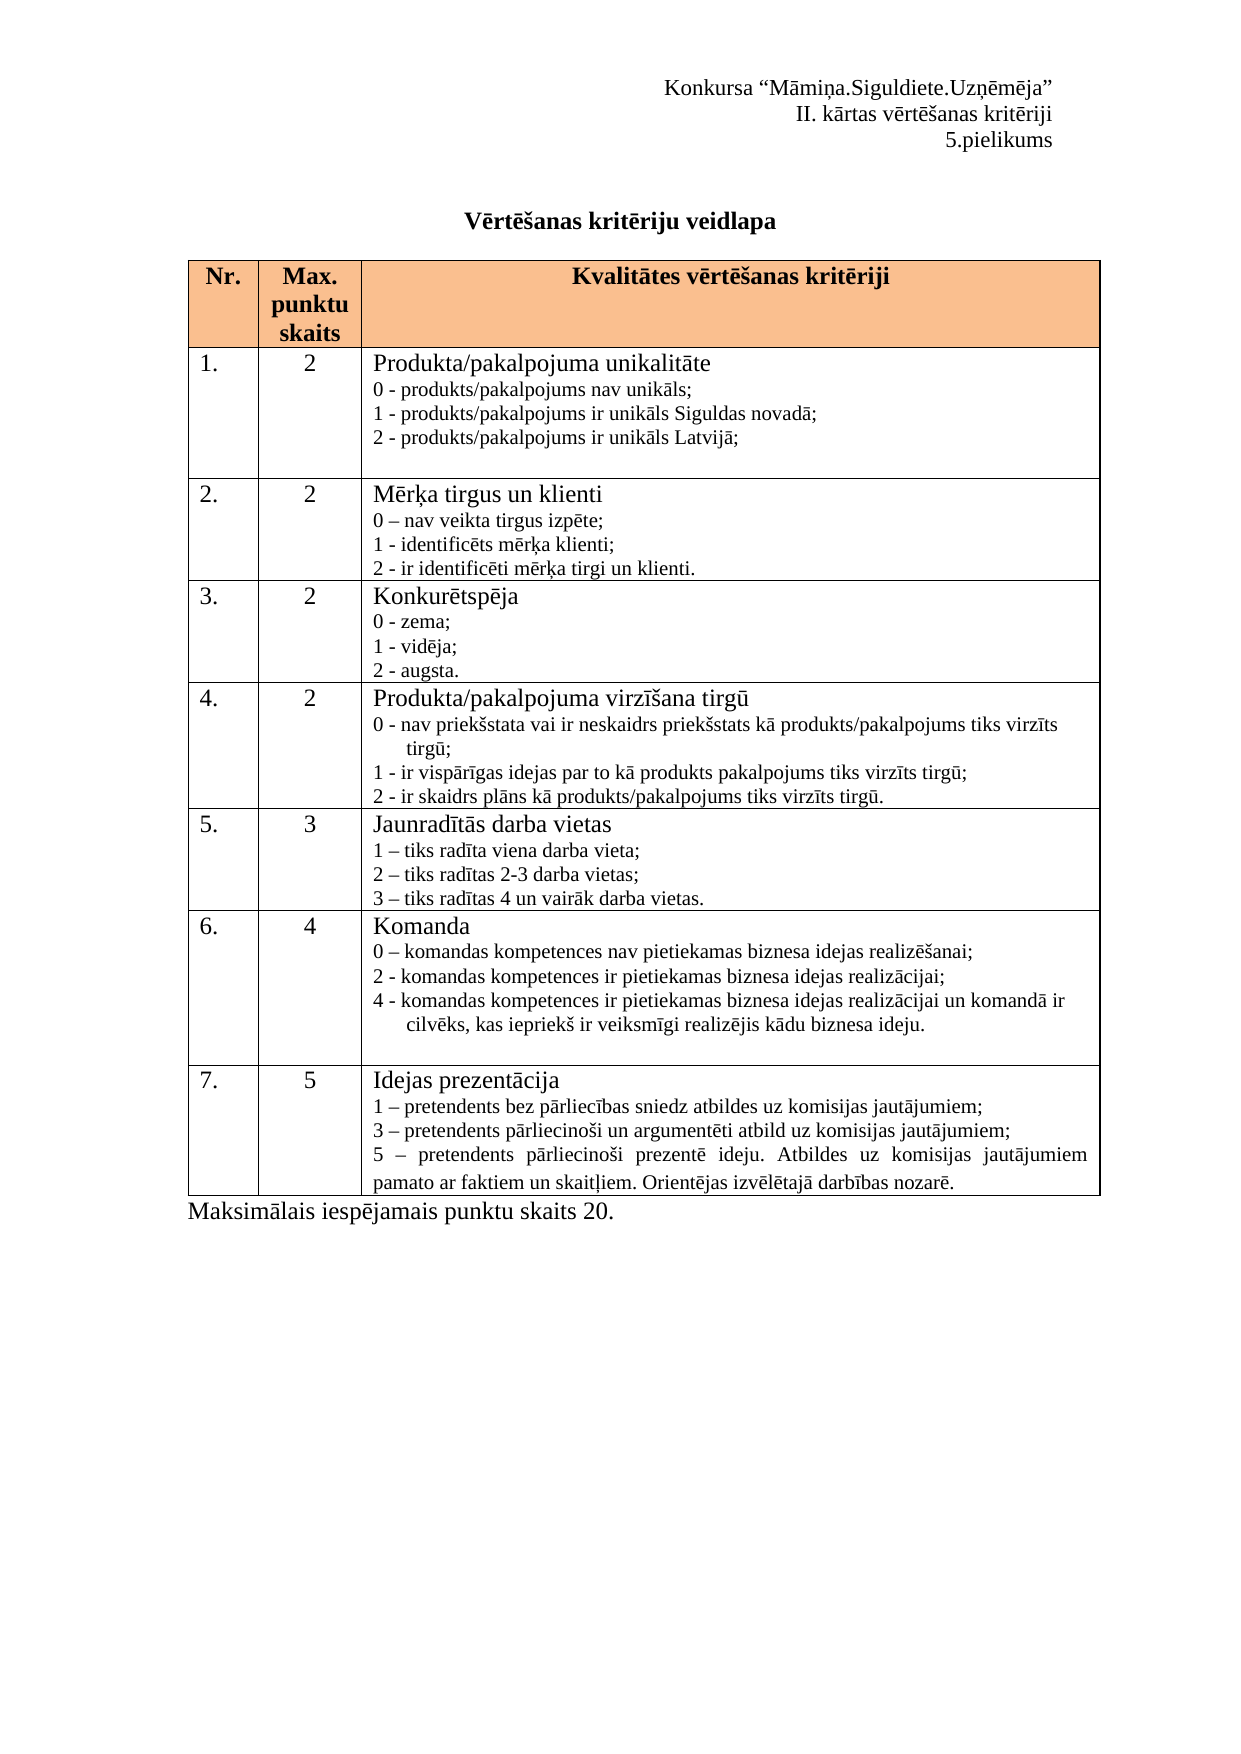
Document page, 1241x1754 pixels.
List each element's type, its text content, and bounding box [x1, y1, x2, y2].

text Vērtēšanas kritēriju veidlapa [187, 206, 1053, 234]
table_cell 7. [189, 1066, 258, 1195]
table_cell Konkurētspēja 0 - zema; 1 - vidēja; 2 - augsta. [362, 581, 1099, 682]
table_cell 4 [259, 911, 361, 1064]
table_cell Jaunradītās darba vietas 1 – tiks radīta viena darba vieta; 2 – tiks radītas 2-3 darba vietas; 3 – tiks radītas 4 un vairāk darba vietas. [362, 809, 1099, 910]
table_cell Produkta/pakalpojuma unikalitāte 0 - produkts/pakalpojums nav unikāls; 1 - produkts/pakalpojums ir unikāls Siguldas novadā; 2 - produkts/pakalpojums ir unikāls Latvijā; [362, 348, 1099, 478]
table_header Kvalitātes vērtēšanas kritēriji [362, 261, 1099, 347]
table_header Nr. [189, 261, 258, 347]
table_cell 6. [189, 911, 258, 1064]
table_cell Komanda 0 – komandas kompetences nav pietiekamas biznesa idejas realizēšanai; 2 - komandas kompetences ir pietiekamas biznesa idejas realizācijai; 4 - komandas kompetences ir pietiekamas biznesa idejas realizācijai un komandā ir cilvēks, kas iepriekš ir veiksmīgi realizējis kādu biznesa ideju. [362, 911, 1099, 1064]
table_cell 4. [189, 683, 258, 808]
table_cell Idejas prezentācija 1 – pretendents bez pārliecības sniedz atbildes uz komisijas jautājumiem; 3 – pretendents pārliecinoši un argumentēti atbild uz komisijas jautājumiem; 5 – pretendents pārliecinoši prezentē ideju. Atbildes uz komisijas jautājumiem pamato ar faktiem un skaitļiem. Orientējas izvēlētajā darbības nozarē. [362, 1066, 1099, 1195]
table_cell Mērķa tirgus un klienti 0 – nav veikta tirgus izpēte; 1 - identificēts mērķa klienti; 2 - ir identificēti mērķa tirgi un klienti. [362, 479, 1099, 580]
table_header Max. punktu skaits [259, 261, 361, 347]
table_cell 5 [259, 1066, 361, 1195]
table_cell Produkta/pakalpojuma virzīšana tirgū 0 - nav priekšstata vai ir neskaidrs priekšstats kā produkts/pakalpojums tiks virzīts tirgū; 1 - ir vispārīgas idejas par to kā produkts pakalpojums tiks virzīts tirgū; 2 - ir skaidrs plāns kā produkts/pakalpojums tiks virzīts tirgū. [362, 683, 1099, 808]
table_cell 3. [189, 581, 258, 682]
table_cell 2 [259, 581, 361, 682]
table_cell 2 [259, 683, 361, 808]
text Maksimālais iespējamais punktu skaits 20. [187, 1196, 1053, 1225]
table_cell 1. [189, 348, 258, 478]
table_cell 2 [259, 479, 361, 580]
table_cell 2. [189, 479, 258, 580]
table_cell 5. [189, 809, 258, 910]
table_cell 2 [259, 348, 361, 478]
table_cell 3 [259, 809, 361, 910]
